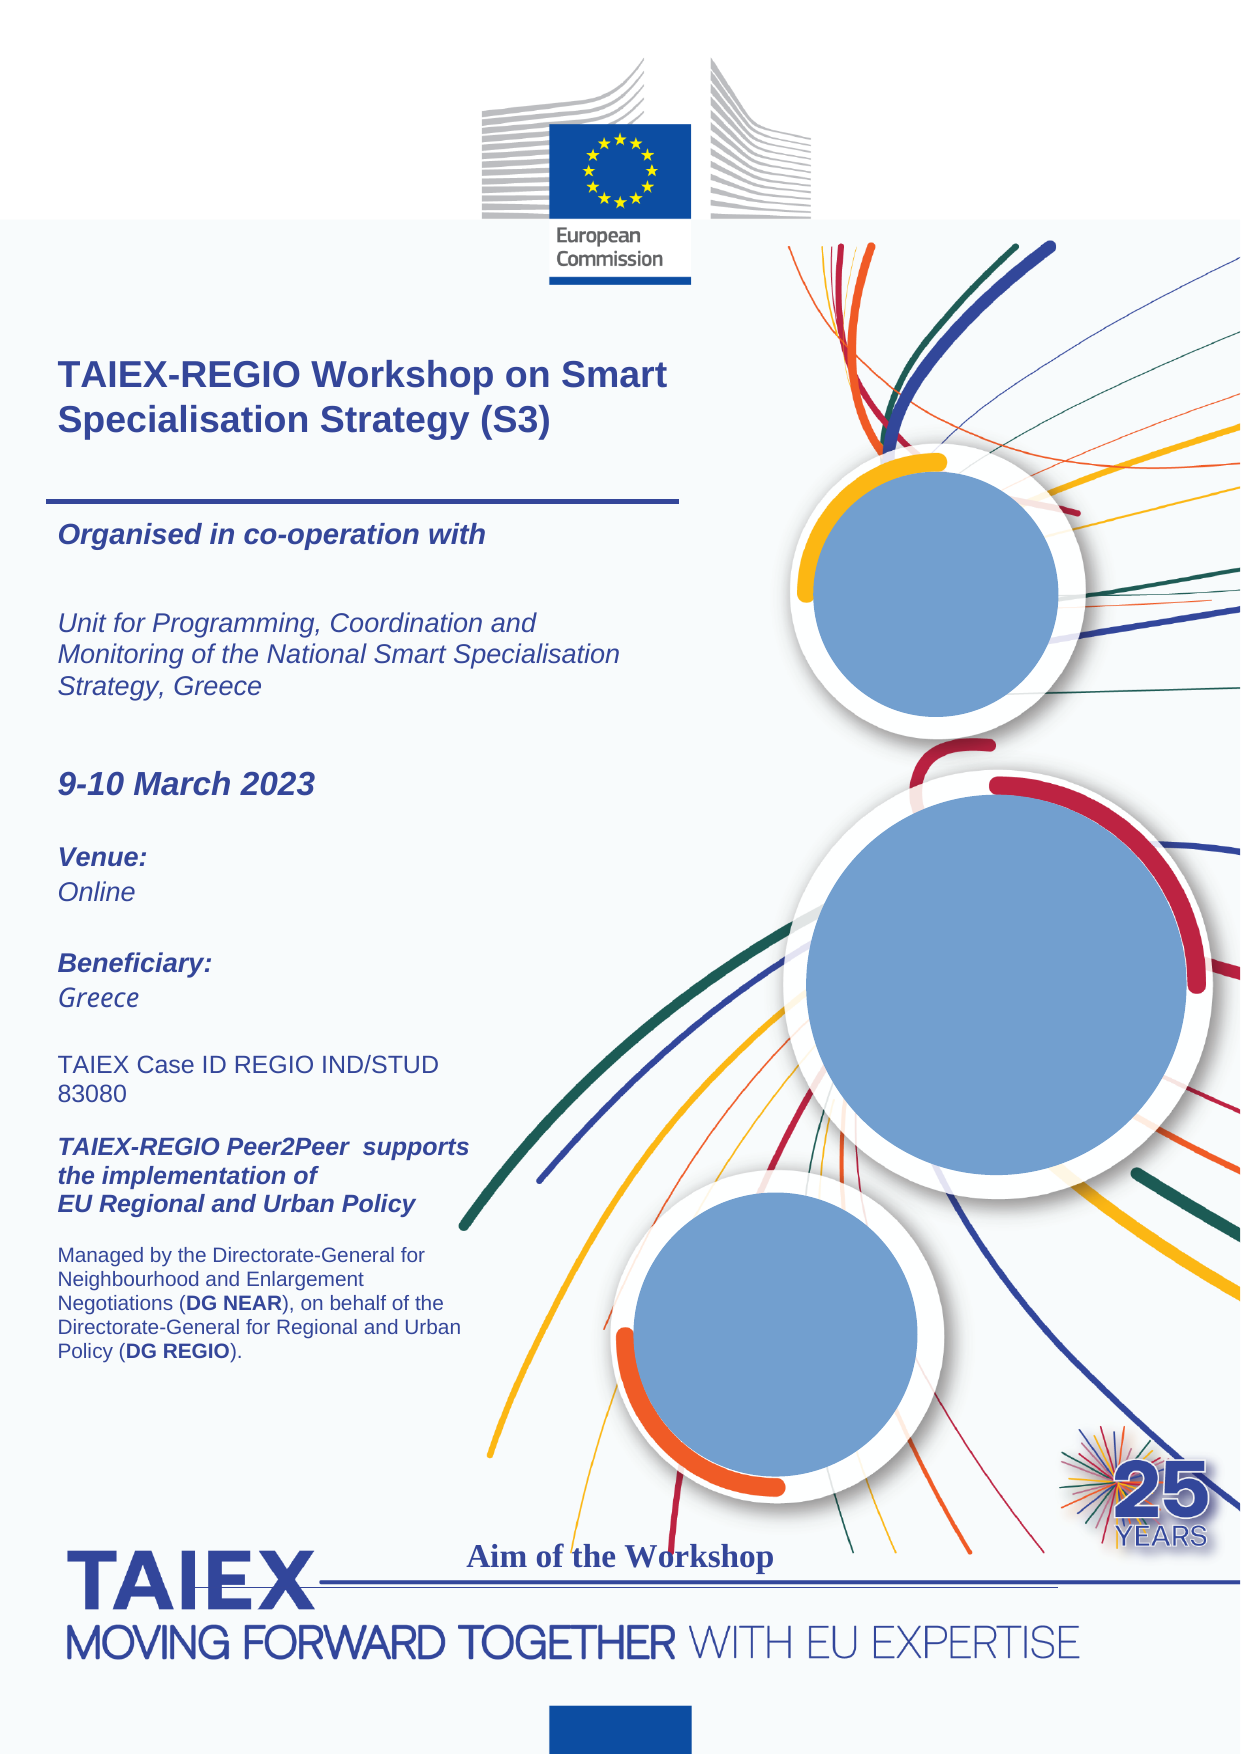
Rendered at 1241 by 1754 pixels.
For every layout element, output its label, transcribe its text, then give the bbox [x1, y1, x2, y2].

table_header TAIEX-REGIO Workshop on Smart Specialisation Strategy (S3) [46, 272, 679, 499]
table_header Aim of the Workshop [182, 1422, 1058, 1587]
picture [0, 0, 1241, 1754]
table_header 9-10 March 2023 Venue: Online Beneficiary: Greece TAIEX Case ID REGIO IND/STUD 83080 TAIEX-REGIO Peer2Peer supports the implementation of EU Regional and Urban Policy Managed by the Directorate-General for Neighbourhood and Enlargement Negotiations (DG NEAR), on behalf of the Directorate-General for Regional and Urban Policy (DG REGIO). [46, 743, 490, 1422]
table_cell Organised in co-operation with Unit for Programming, Coordination and Monitoring of the National Smart Specialisation Strategy, Greece [46, 504, 679, 712]
